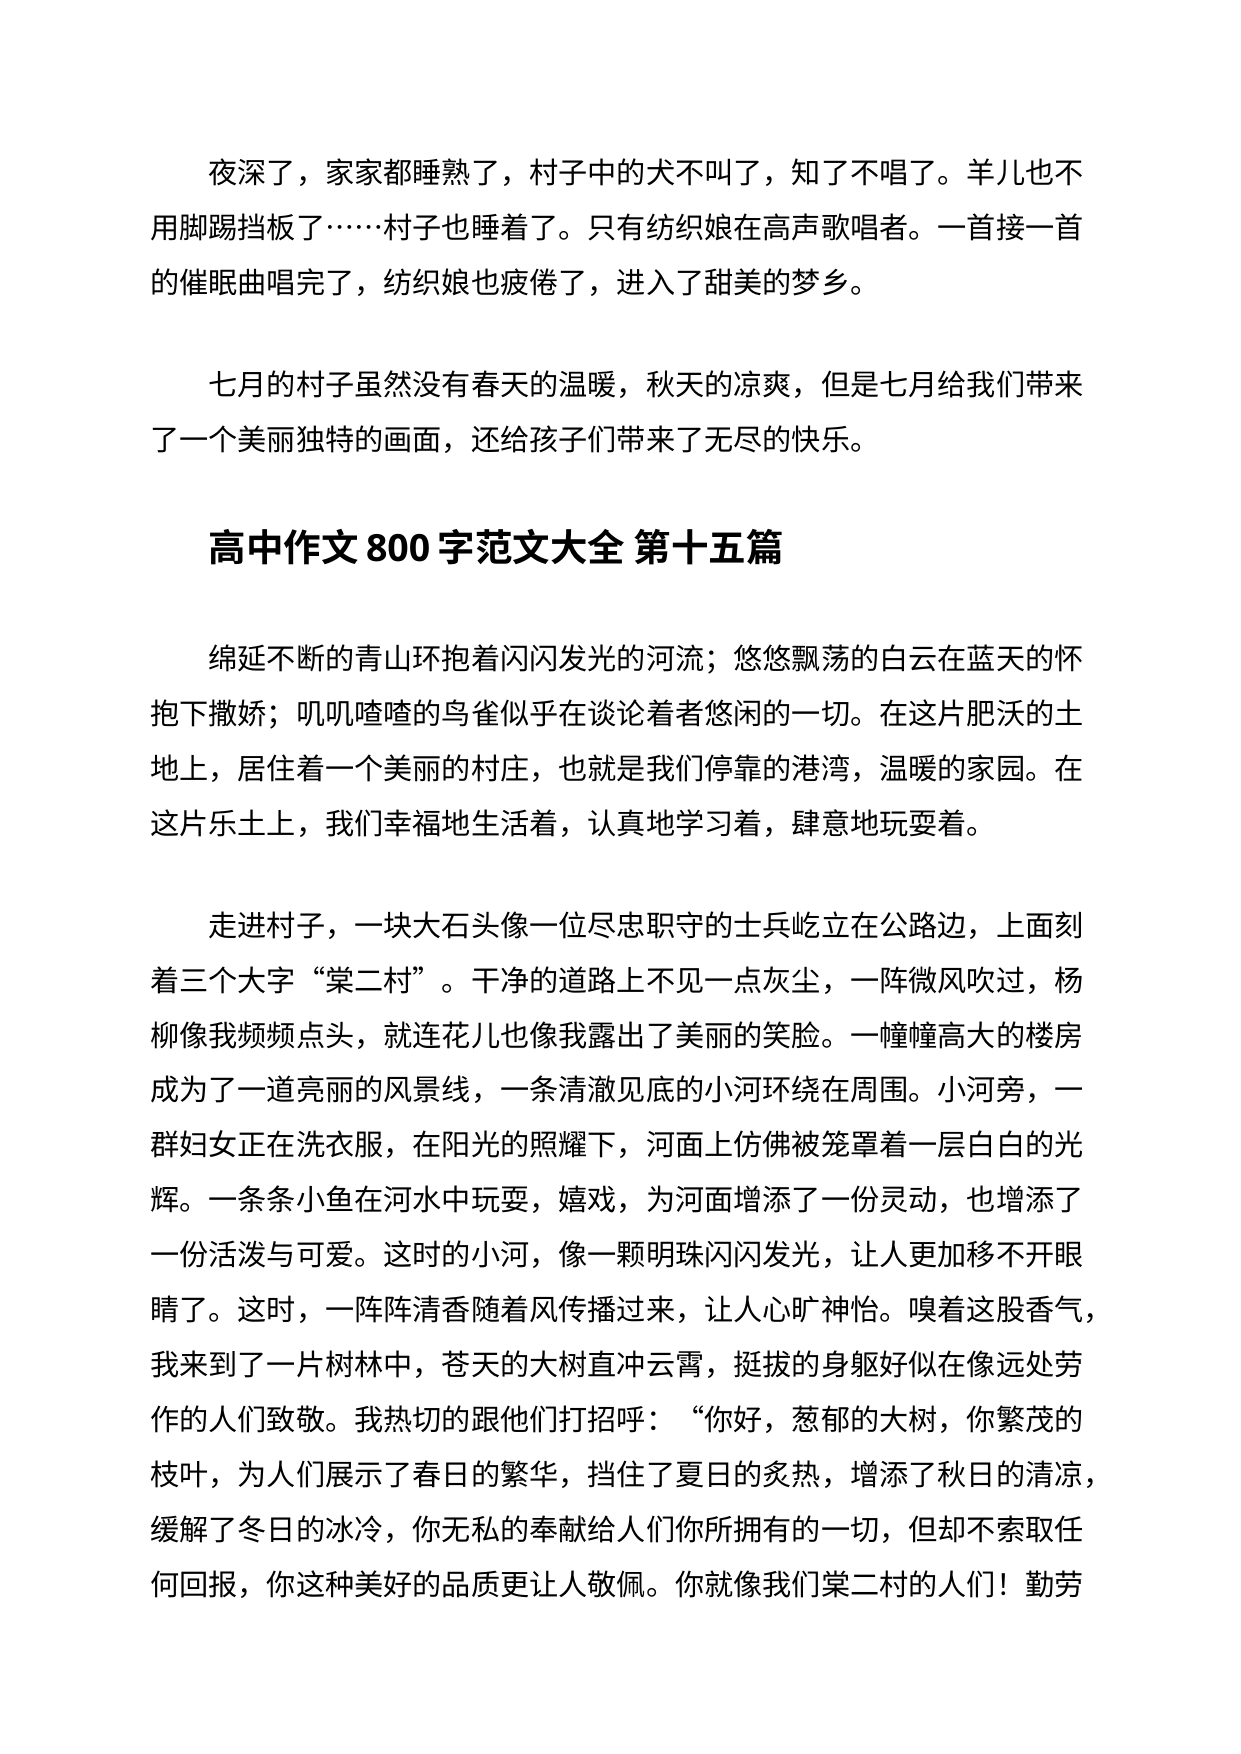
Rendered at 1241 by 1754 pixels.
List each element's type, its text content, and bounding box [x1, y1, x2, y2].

text 高中作文800字范文大全 第十五篇 [150, 518, 1090, 573]
text 绵延不断的青山环抱着闪闪发光的河流；悠悠飘荡的白云在蓝天的怀抱下撒娇；叽叽喳喳的鸟雀似乎在谈论着者悠闲的一切。在这片肥沃的土地上，居住着一个美丽的村庄，也就是我们停靠的港湾，温暖的家园。在这片乐土上，我们幸福地生活着，认真地学习着，肆意地玩耍着。 [150, 636, 1090, 843]
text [150, 902, 1090, 1603]
text 七月的村子虽然没有春天的温暖，秋天的凉爽，但是七月给我们带来了一个美丽独特的画面，还给孩子们带来了无尽的快乐。 [150, 362, 1090, 459]
text 夜深了，家家都睡熟了，村子中的犬不叫了，知了不唱了。羊儿也不用脚踢挡板了……村子也睡着了。只有纺织娘在高声歌唱者。一首接一首的催眠曲唱完了，纺织娘也疲倦了，进入了甜美的梦乡。 [150, 150, 1090, 302]
